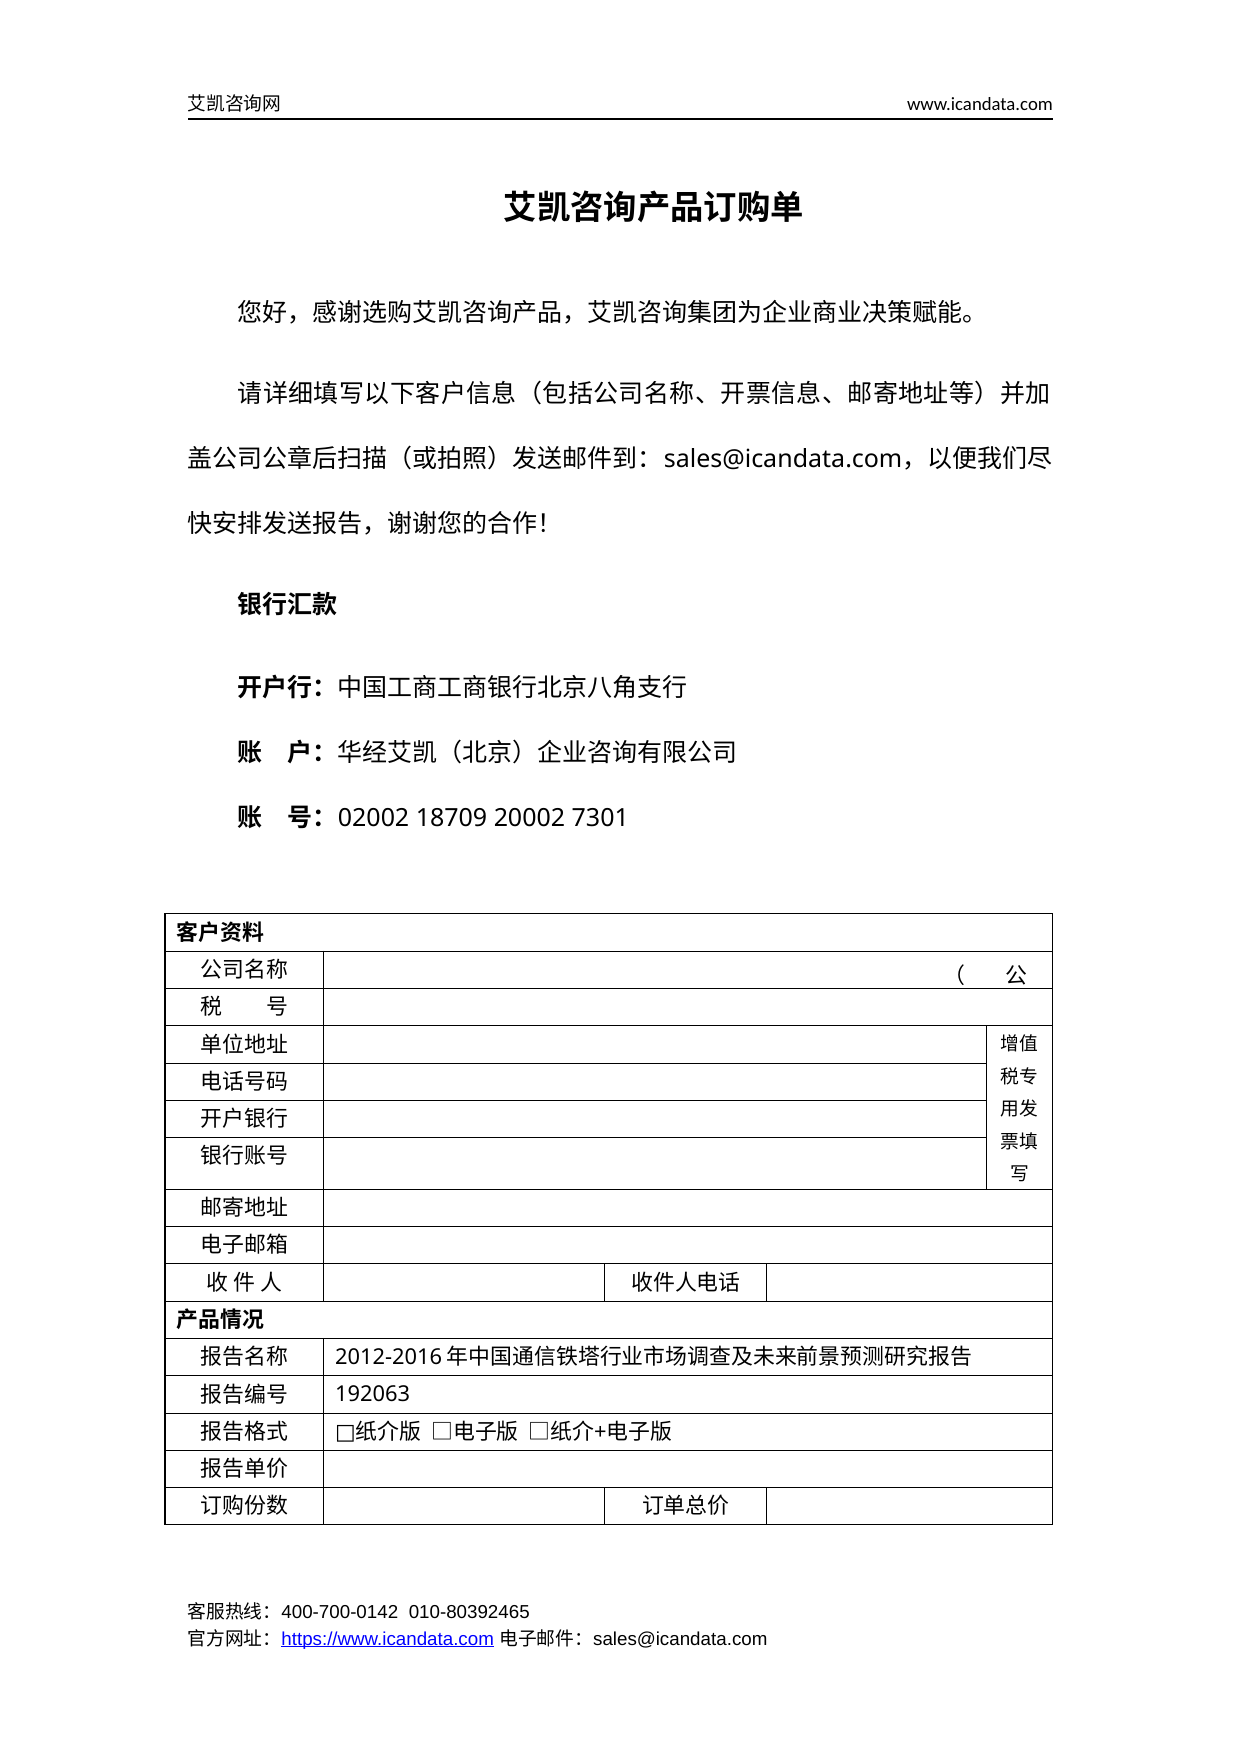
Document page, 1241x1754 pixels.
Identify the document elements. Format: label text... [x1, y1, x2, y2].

table_cell [324, 1026, 986, 1062]
table_cell 报告格式 [166, 1414, 323, 1450]
text 账 户：华经艾凯（北京）企业咨询有限公司 [187, 718, 1053, 783]
table_cell 报告单价 [166, 1451, 323, 1487]
text 账 号：02002 18709 20002 7301 [187, 783, 1053, 848]
table_cell 产品情况 [166, 1302, 1052, 1338]
table_cell 2012-2016年中国通信铁塔行业市场调查及未来前景预测研究报告 [324, 1339, 1052, 1375]
table_cell 电话号码 [166, 1064, 323, 1100]
table_cell [324, 1101, 986, 1137]
table_cell 电子邮箱 [166, 1227, 323, 1263]
table_cell [767, 1488, 1052, 1524]
table_cell □纸介版 □电子版 □纸介+电子版 [324, 1414, 1052, 1450]
table_cell 单位地址 [166, 1026, 323, 1062]
text 艾凯咨询产品订购单 [187, 172, 1053, 237]
table_cell [324, 1138, 986, 1189]
table_cell 公司名称 [166, 952, 323, 988]
table_cell 增值税专用发票填写 [987, 1026, 1052, 1189]
table_cell [324, 989, 1052, 1025]
table_cell [324, 1227, 1052, 1263]
table_cell 税 号 [166, 989, 323, 1025]
table_cell 收 件 人 [166, 1264, 323, 1301]
table_cell 报告名称 [166, 1339, 323, 1375]
table_cell 收件人电话 [605, 1264, 766, 1301]
text 开户行：中国工商工商银行北京八角支行 [187, 653, 1053, 718]
table_cell [767, 1264, 1052, 1301]
table_cell 订购份数 [166, 1488, 323, 1524]
text 银行汇款 [187, 570, 1053, 635]
table_cell [324, 1264, 604, 1301]
text 您好，感谢选购艾凯咨询产品，艾凯咨询集团为企业商业决策赋能。 [187, 278, 1053, 343]
table_header 客户资料 [166, 914, 1052, 951]
table_cell 银行账号 [166, 1138, 323, 1189]
text 请详细填写以下客户信息（包括公司名称、开票信息、邮寄地址等）并加盖公司公章后扫描（或拍照）发送邮件到：sales@icandata.com，以便我们尽快安排发送报告，谢谢您的合作！ [187, 359, 1053, 554]
table_cell 192063 [324, 1376, 1052, 1412]
table_cell [324, 1064, 986, 1100]
table_cell [324, 1451, 1052, 1487]
table_cell [324, 952, 1052, 988]
table_cell 报告编号 [166, 1376, 323, 1412]
table_cell 订单总价 [605, 1488, 766, 1524]
table_cell [324, 1488, 604, 1524]
table_cell 开户银行 [166, 1101, 323, 1137]
table_cell 邮寄地址 [166, 1190, 323, 1226]
table_cell [324, 1190, 1052, 1226]
